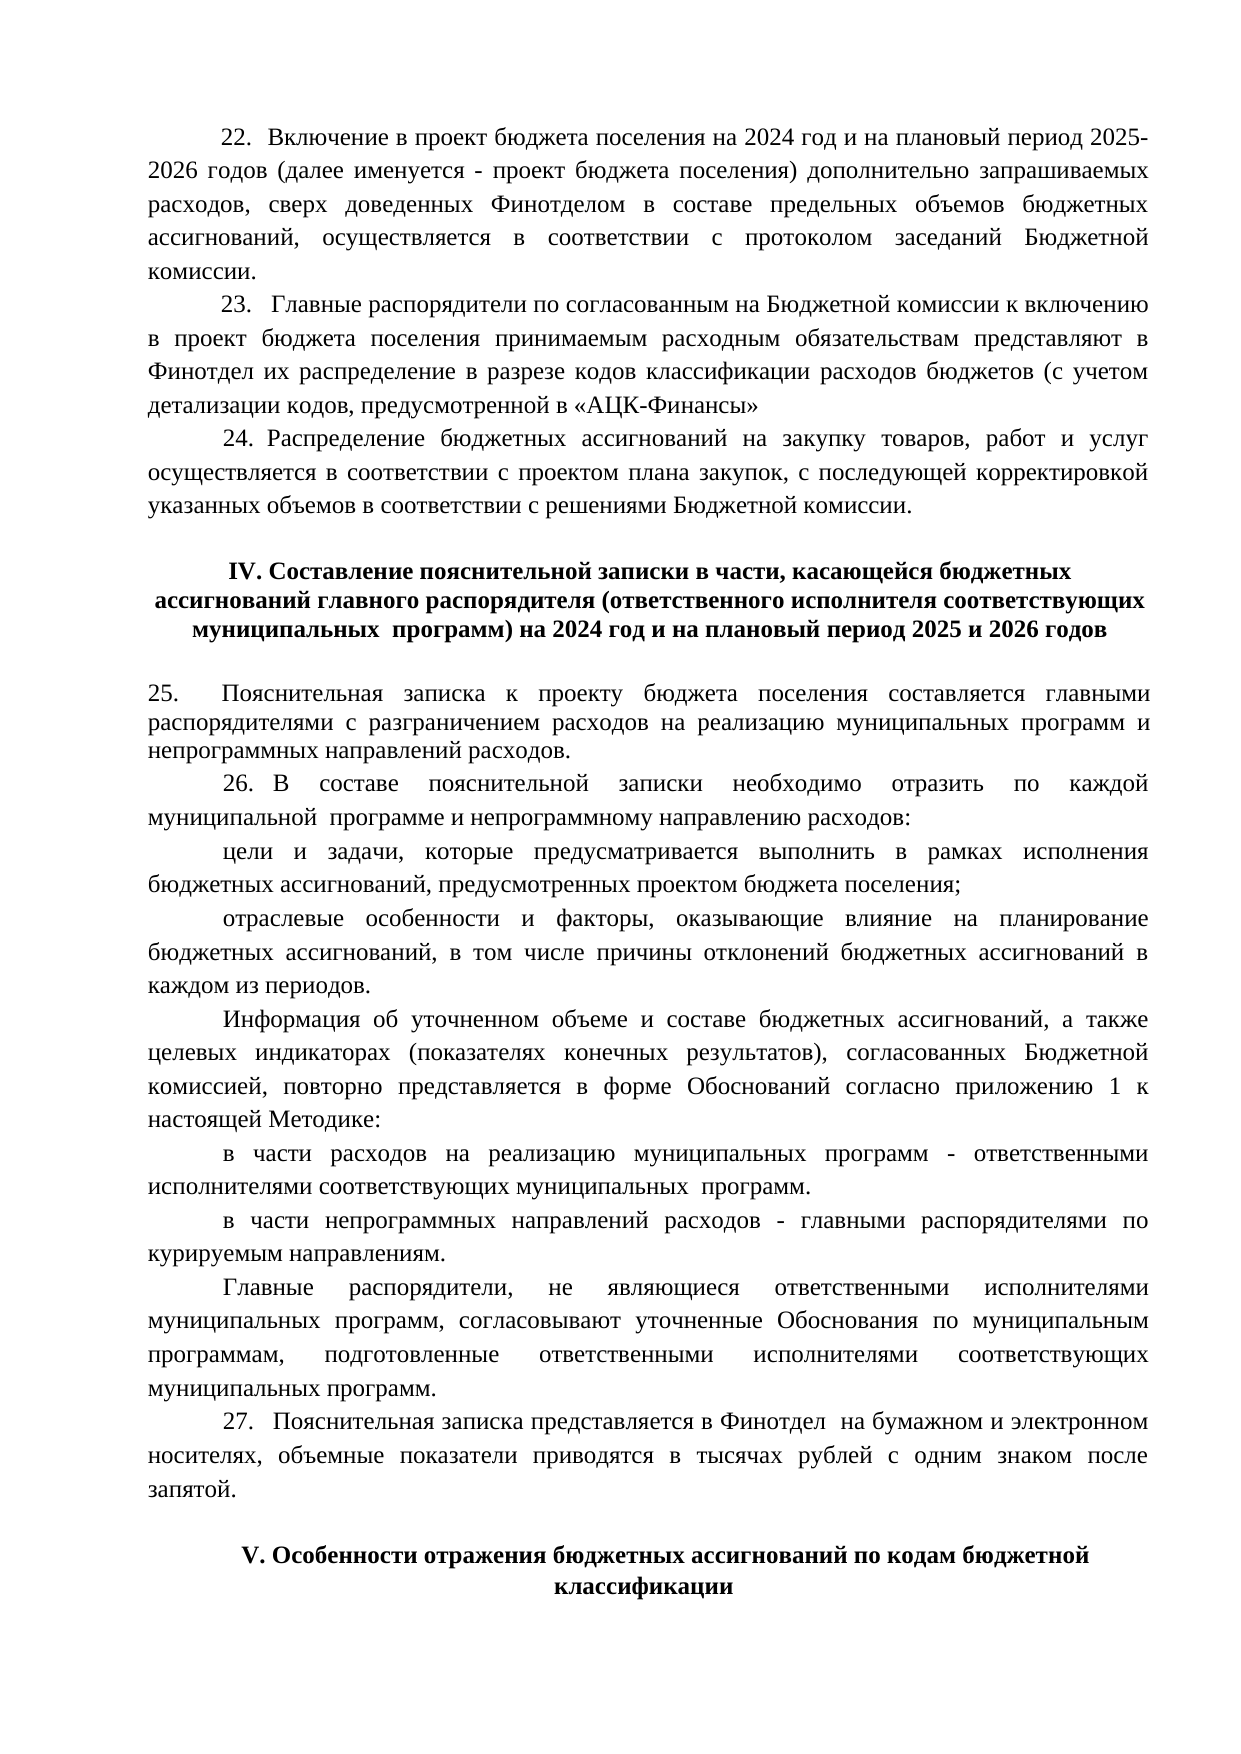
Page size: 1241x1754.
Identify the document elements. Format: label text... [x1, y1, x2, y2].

text в части непрограммных направлений расходов - главными распорядителями по курируемым направлениям. [148, 1201, 1149, 1268]
text классификации [554, 1571, 1152, 1600]
list В составе пояснительной записки необходимо отразить по каждой муниципальной программе и непрограммному направлению расходов: [148, 764, 1149, 832]
list Распределение бюджетных ассигнований на закупку товаров, работ и услуг осуществляется в соответствии с проектом плана закупок, с последующей корректировкой указанных объемов в соответствии с решениями Бюджетной комиссии. [148, 420, 1149, 521]
text в части расходов на реализацию муниципальных программ - ответственными исполнителями соответствующих муниципальных программ. [148, 1134, 1149, 1201]
text V. Особенности отражения бюджетных ассигнований по кодам бюджетной [179, 1540, 1152, 1569]
text Информация об уточненном объеме и составе бюджетных ассигнований, а также целевых индикаторах (показателях конечных результатов), согласованных Бюджетной комиссией, повторно представляется в форме Обоснований согласно приложению 1 к настоящей Методике: [148, 1000, 1149, 1134]
list Главные распорядители по согласованным на Бюджетной комиссии к включению в проект бюджета поселения принимаемым расходным обязательствам представляют в Финотдел их распределение в разрезе кодов классификации расходов бюджетов (с учетом детализации кодов, предусмотренной в «АЦК-Финансы» [148, 286, 1149, 420]
list Пояснительная записка к проекту бюджета поселения составляется главными распорядителями с разграничением расходов на реализацию муниципальных программ и непрограммных направлений расходов. [148, 678, 1152, 764]
text IV. Составление пояснительной записки в части, касающейся бюджетных ассигнований главного распорядителя (ответственного исполнителя соответствующих муниципальных программ) на 2024 год и на плановый период 2025 и 2026 годов [148, 556, 1152, 642]
text Главные распорядители, не являющиеся ответственными исполнителями муниципальных программ, согласовывают уточненные Обоснования по муниципальным программам, подготовленные ответственными исполнителями соответствующих муниципальных программ. [148, 1268, 1149, 1403]
list Пояснительная записка представляется в Финотдел на бумажном и электронном носителях, объемные показатели приводятся в тысячах рублей с одним знаком после запятой. [148, 1403, 1149, 1504]
list Включение в проект бюджета поселения на 2024 год и на плановый период 2025-2026 годов (далее именуется - проект бюджета поселения) дополнительно запрашиваемых расходов, сверх доведенных Финотделом в составе предельных объемов бюджетных ассигнований, осуществляется в соответствии с протоколом заседаний Бюджетной комиссии. [148, 118, 1149, 286]
text отраслевые особенности и факторы, оказывающие влияние на планирование бюджетных ассигнований, в том числе причины отклонений бюджетных ассигнований в каждом из периодов. [148, 899, 1149, 1000]
text цели и задачи, которые предусматривается выполнить в рамках исполнения бюджетных ассигнований, предусмотренных проектом бюджета поселения; [148, 832, 1149, 899]
